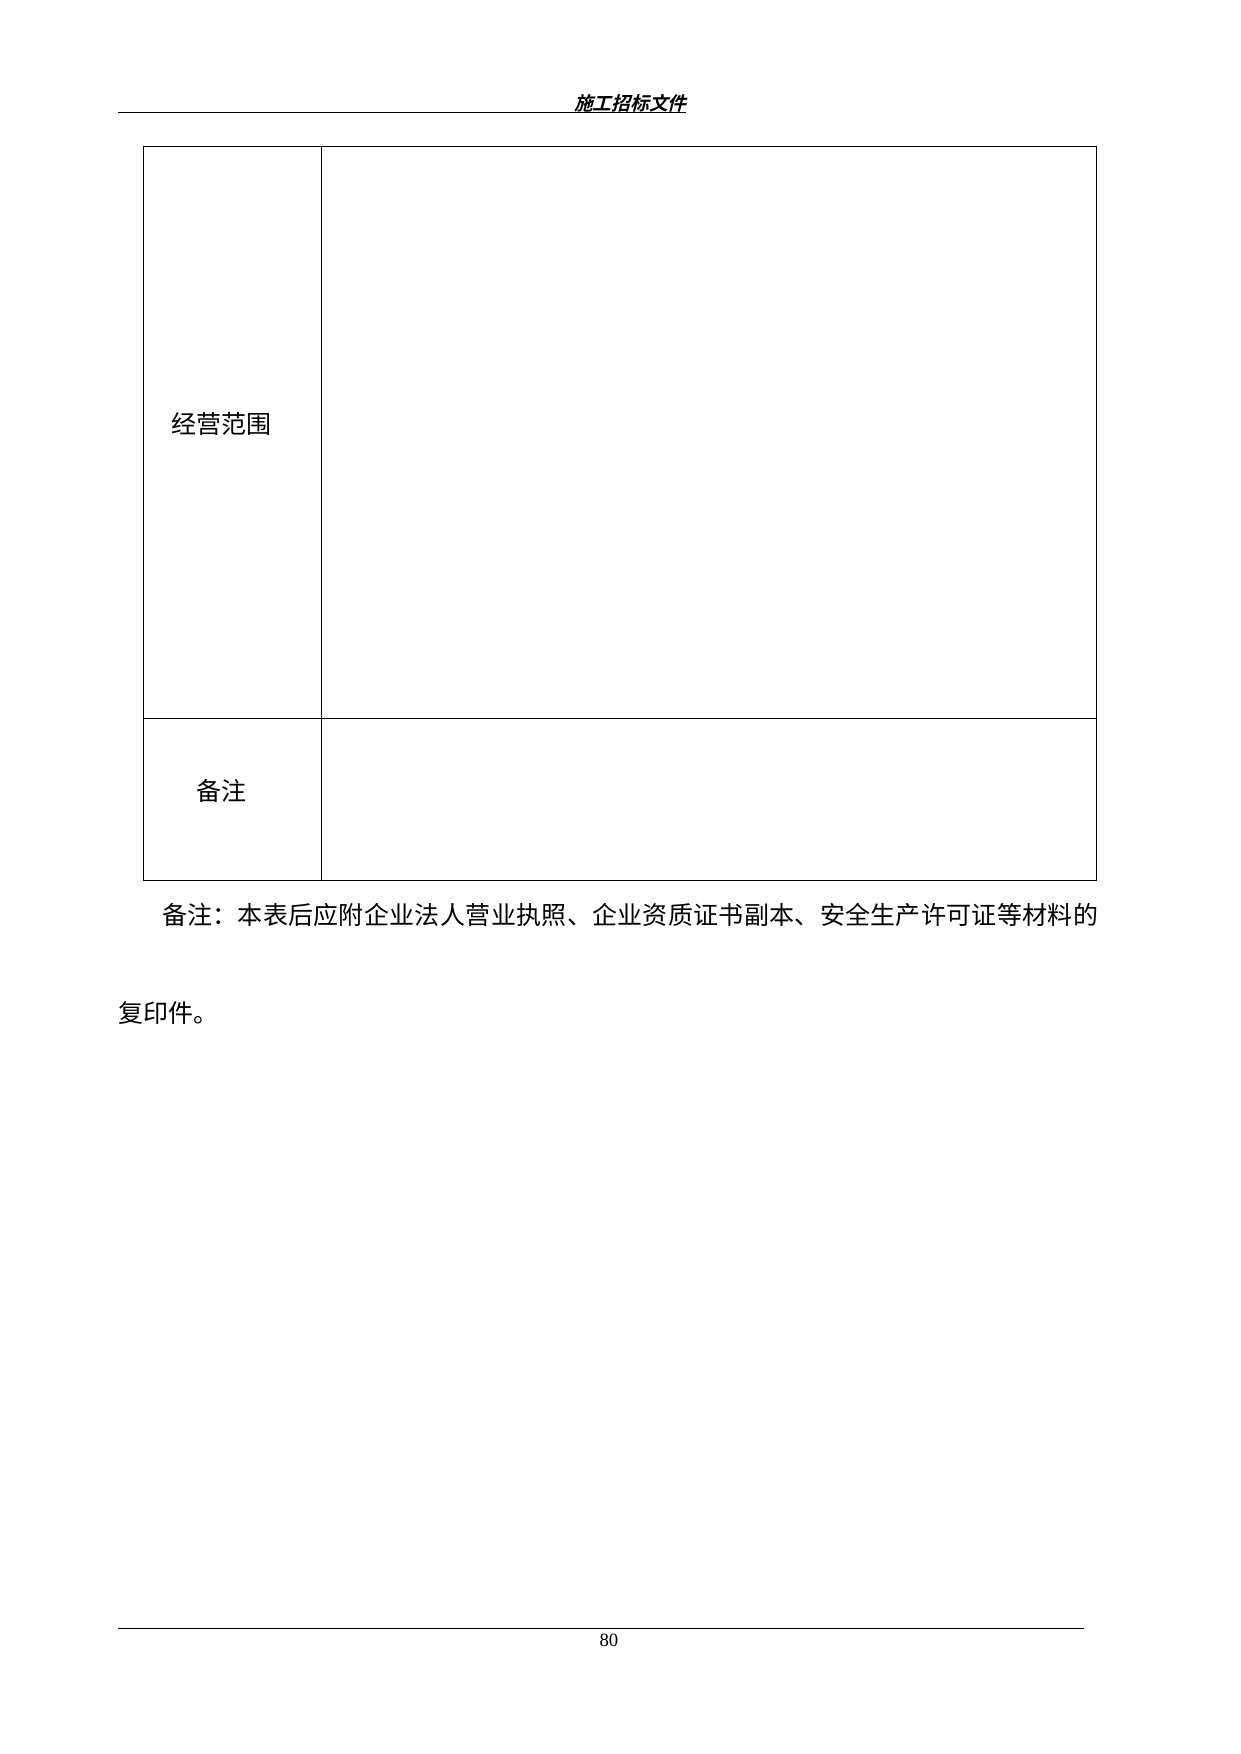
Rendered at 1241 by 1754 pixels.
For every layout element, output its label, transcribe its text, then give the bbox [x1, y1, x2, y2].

table_cell 备注 [144, 719, 321, 880]
table_cell [322, 147, 1096, 718]
table_cell [322, 719, 1096, 880]
text 备注：本表后应附企业法人营业执照、企业资质证书副本、安全生产许可证等材料的复印件。 [118, 881, 1100, 1044]
table_cell 经营范围 [144, 147, 321, 718]
